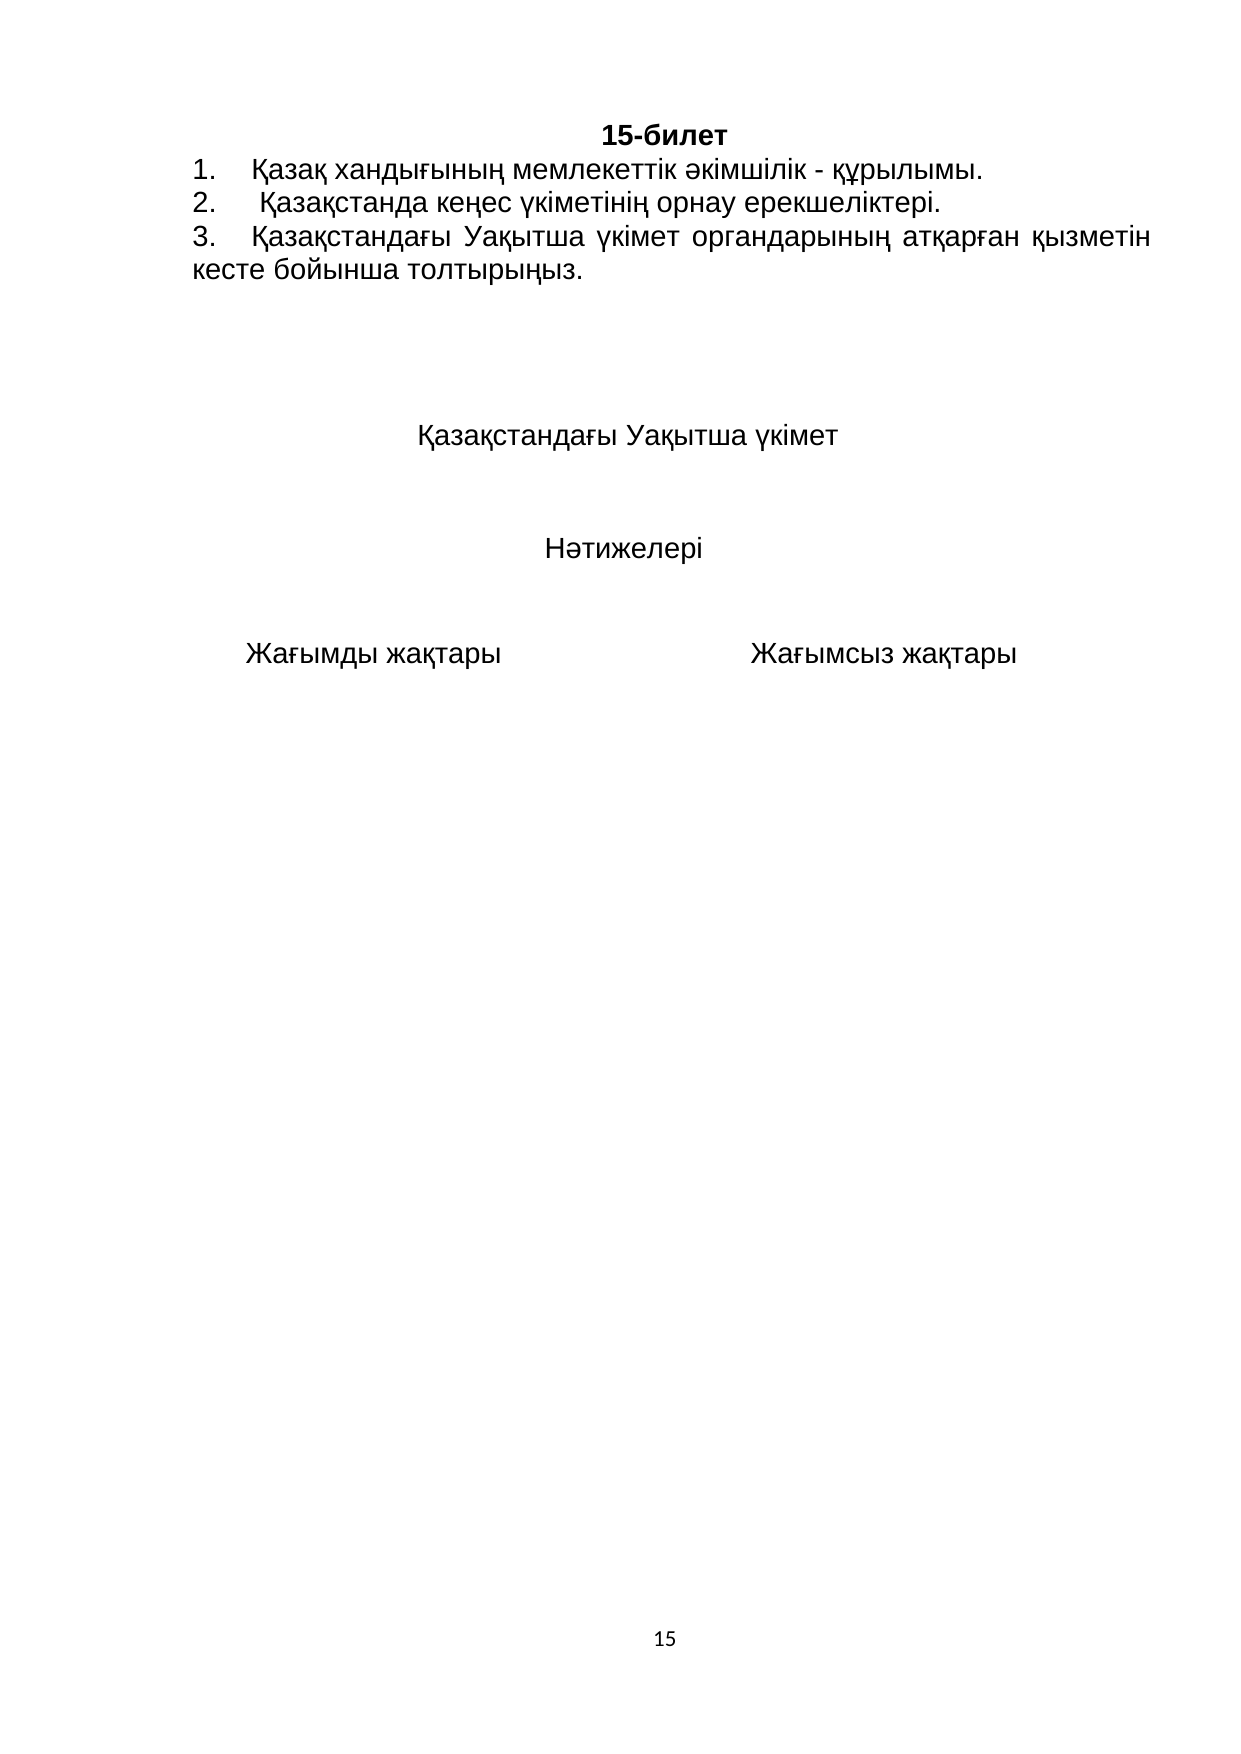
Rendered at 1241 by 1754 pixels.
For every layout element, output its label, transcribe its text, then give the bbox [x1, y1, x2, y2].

list Қазақ хандығының мемлекеттік әкімшілік - құрылымы. [192, 152, 1152, 185]
list Қазақстанда кеңес үкіметінің орнау ерекшеліктері. [192, 185, 1152, 219]
text 15-билет [177, 118, 1152, 152]
list Қазақстандағы Уақытша үкімет органдарының атқарған қызметін кесте бойынша толтырыңыз. [192, 219, 1152, 286]
